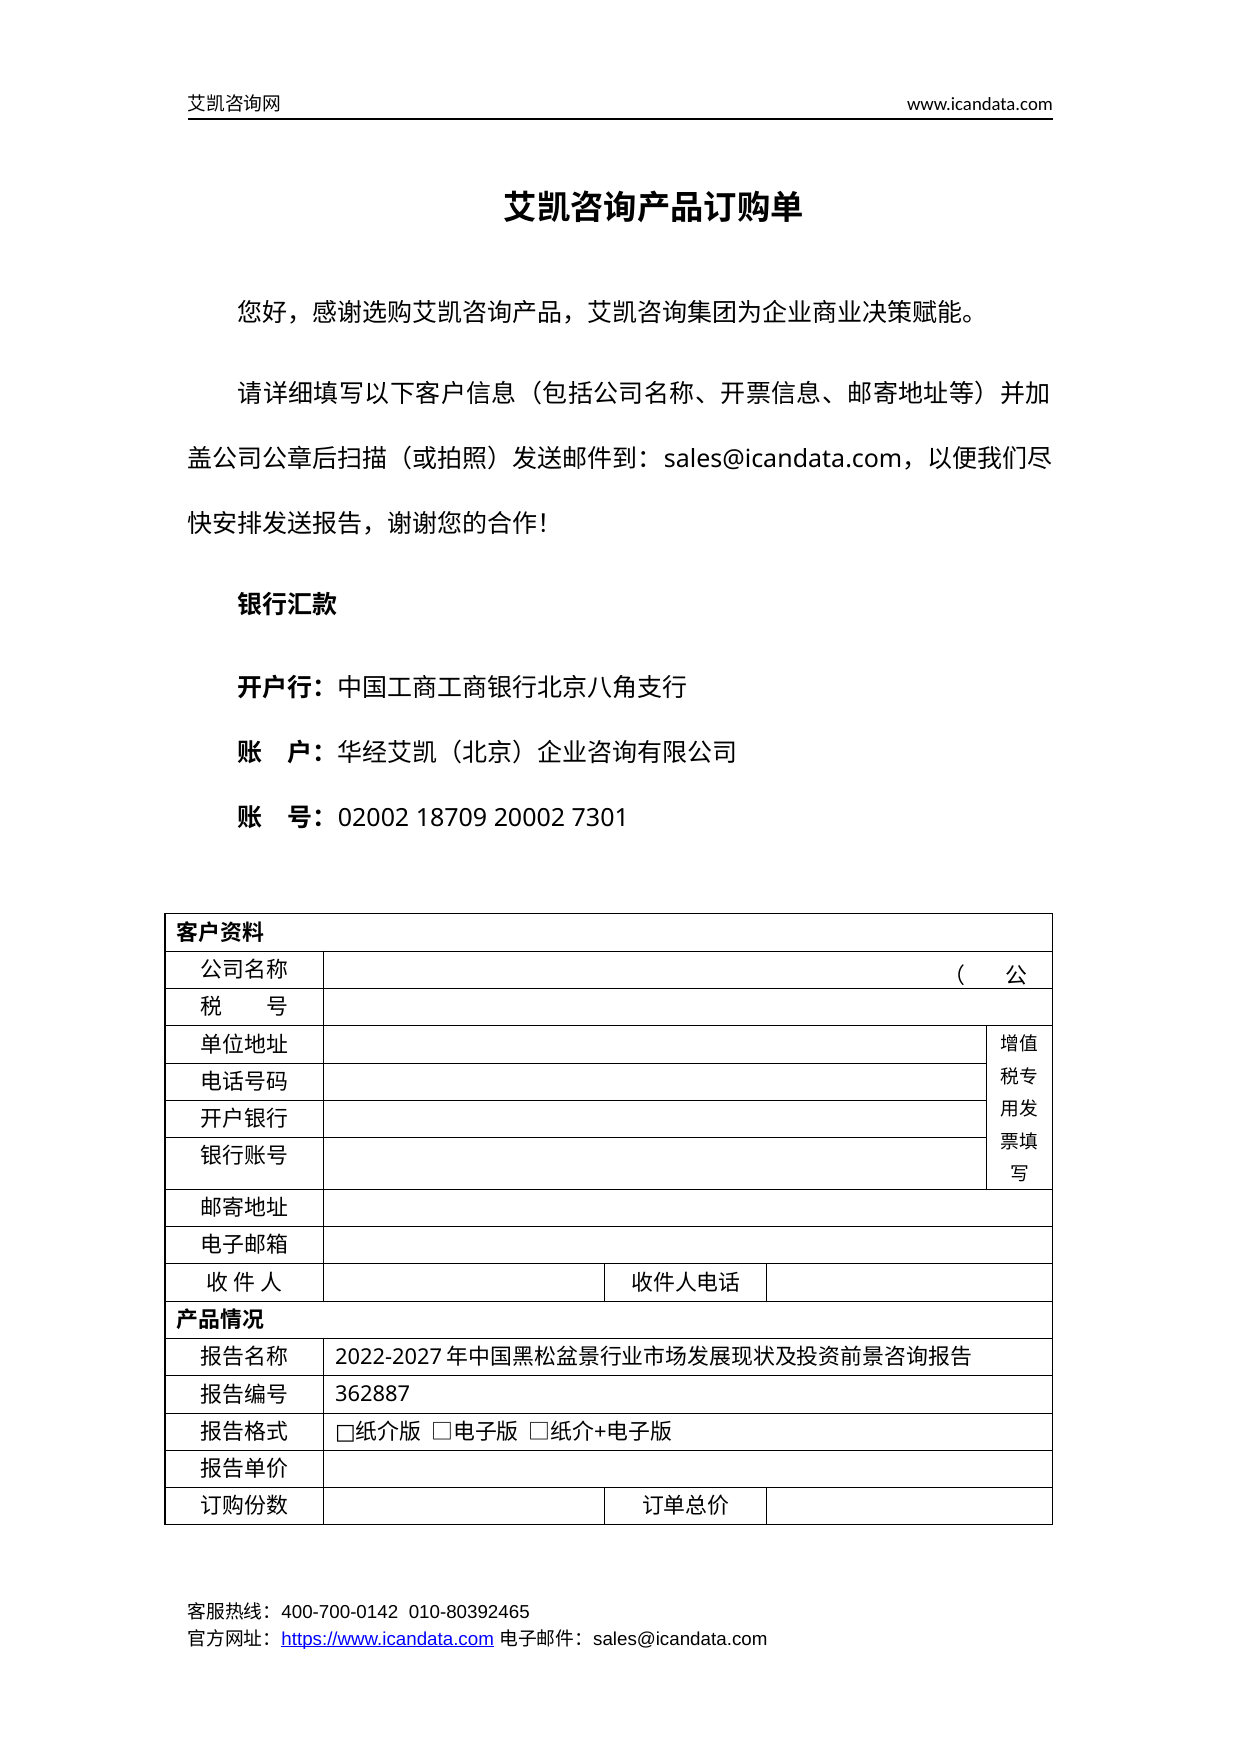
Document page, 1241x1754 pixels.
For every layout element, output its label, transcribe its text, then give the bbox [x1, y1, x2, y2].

table_cell [767, 1488, 1052, 1524]
table_cell [324, 1101, 986, 1137]
table_cell 电话号码 [166, 1064, 323, 1100]
table_cell 收件人电话 [605, 1264, 766, 1301]
table_cell [324, 1026, 986, 1062]
table_cell [324, 1264, 604, 1301]
text 账 号：02002 18709 20002 7301 [187, 783, 1053, 848]
table_cell 报告名称 [166, 1339, 323, 1375]
table_cell 增值税专用发票填写 [987, 1026, 1052, 1189]
table_cell 单位地址 [166, 1026, 323, 1062]
table_cell 报告编号 [166, 1376, 323, 1412]
table_cell □纸介版 □电子版 □纸介+电子版 [324, 1414, 1052, 1450]
table_header 客户资料 [166, 914, 1052, 951]
text 艾凯咨询产品订购单 [187, 172, 1053, 237]
table_cell 362887 [324, 1376, 1052, 1412]
table_cell [324, 952, 1052, 988]
text 请详细填写以下客户信息（包括公司名称、开票信息、邮寄地址等）并加盖公司公章后扫描（或拍照）发送邮件到：sales@icandata.com，以便我们尽快安排发送报告，谢谢您的合作！ [187, 359, 1053, 554]
text 开户行：中国工商工商银行北京八角支行 [187, 653, 1053, 718]
table_cell [324, 1227, 1052, 1263]
table_cell 银行账号 [166, 1138, 323, 1189]
table_cell 订购份数 [166, 1488, 323, 1524]
table_cell 税 号 [166, 989, 323, 1025]
table_cell 邮寄地址 [166, 1190, 323, 1226]
table_cell [324, 1488, 604, 1524]
text 您好，感谢选购艾凯咨询产品，艾凯咨询集团为企业商业决策赋能。 [187, 278, 1053, 343]
table_cell 报告单价 [166, 1451, 323, 1487]
table_cell 2022-2027年中国黑松盆景行业市场发展现状及投资前景咨询报告 [324, 1339, 1052, 1375]
text 账 户：华经艾凯（北京）企业咨询有限公司 [187, 718, 1053, 783]
table_cell 开户银行 [166, 1101, 323, 1137]
table_cell [324, 1064, 986, 1100]
table_cell 电子邮箱 [166, 1227, 323, 1263]
text 银行汇款 [187, 570, 1053, 635]
table_cell [324, 1451, 1052, 1487]
table_cell 产品情况 [166, 1302, 1052, 1338]
table_cell [767, 1264, 1052, 1301]
table_cell 报告格式 [166, 1414, 323, 1450]
table_cell 收 件 人 [166, 1264, 323, 1301]
table_cell 公司名称 [166, 952, 323, 988]
table_cell [324, 989, 1052, 1025]
table_cell [324, 1190, 1052, 1226]
table_cell [324, 1138, 986, 1189]
table_cell 订单总价 [605, 1488, 766, 1524]
